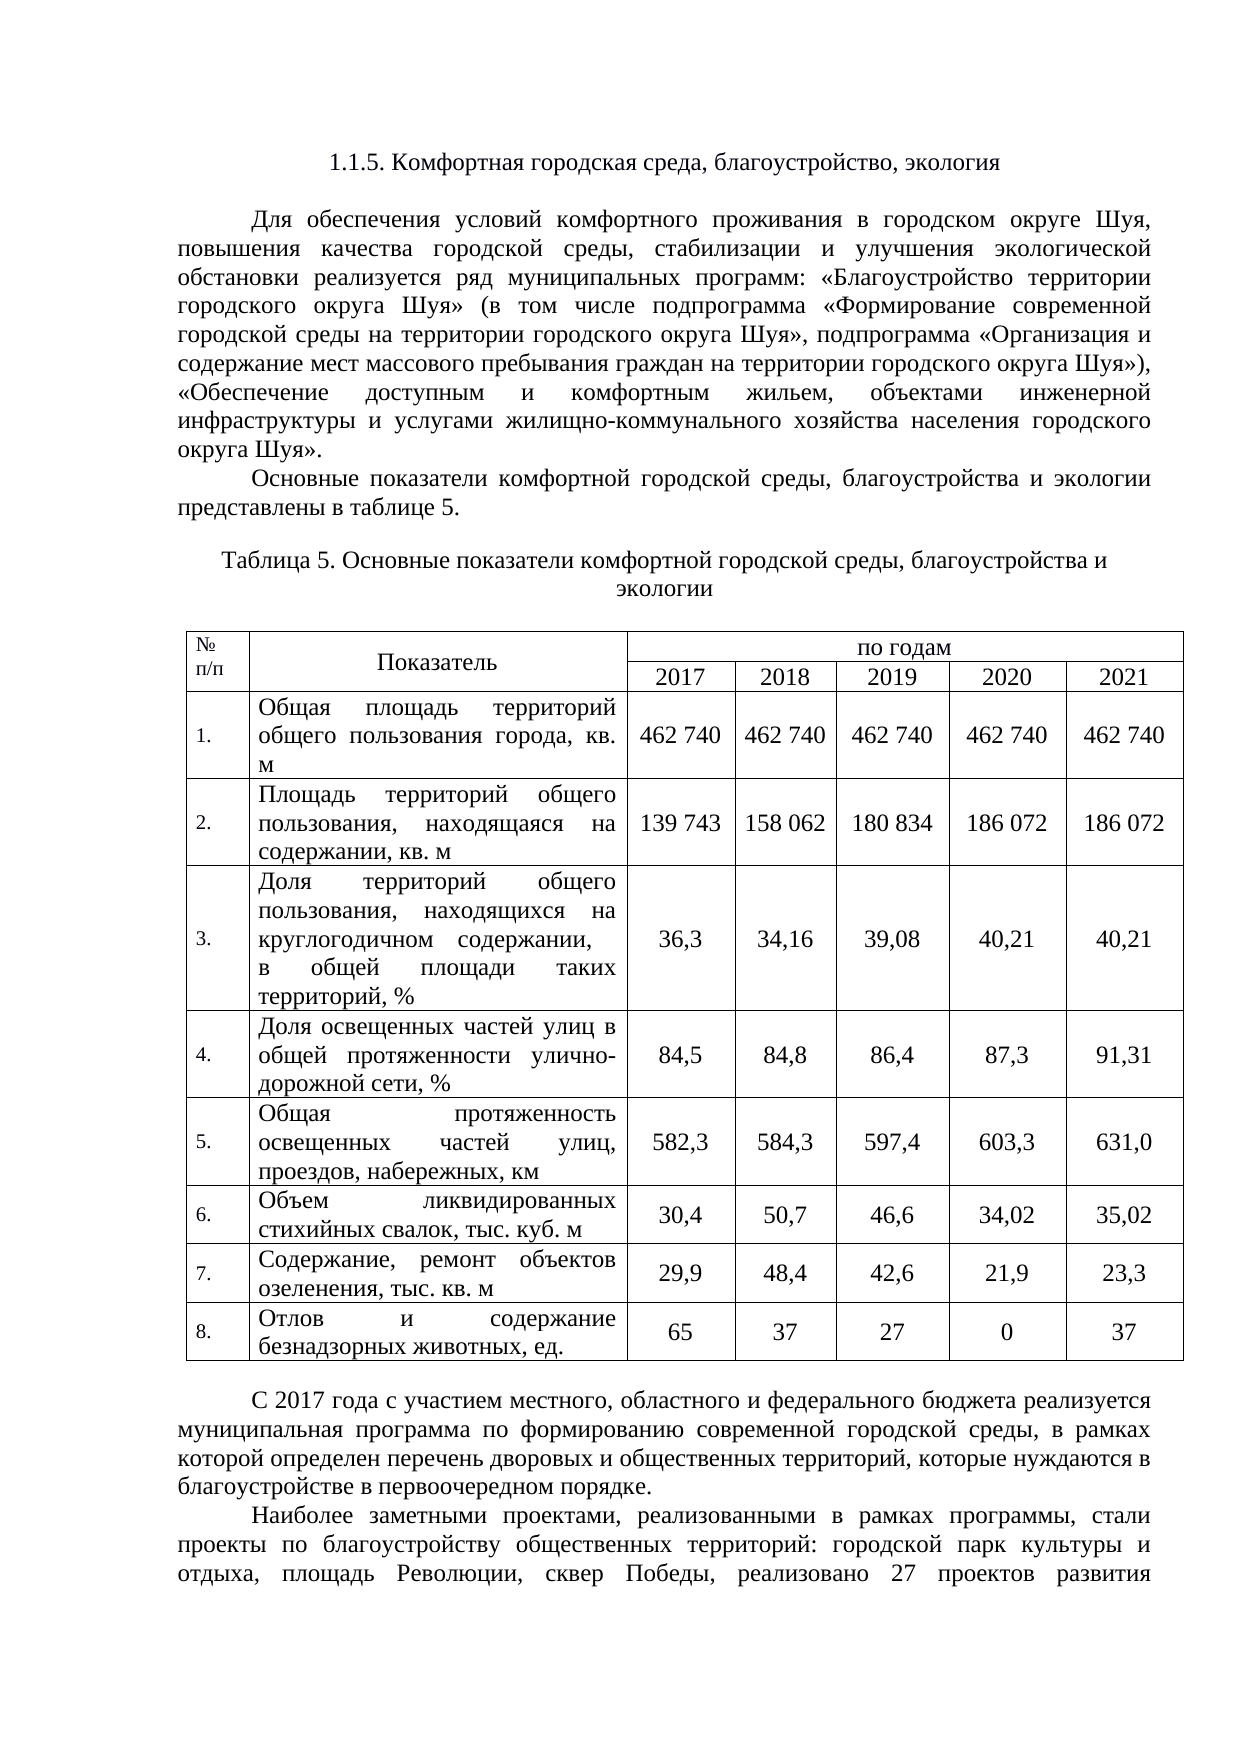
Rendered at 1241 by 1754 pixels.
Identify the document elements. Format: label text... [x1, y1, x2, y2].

table_cell Объем ликвидированных стихийных свалок, тыс. куб. м [250, 1186, 627, 1243]
table_cell Доля освещенных частей улиц в общей протяженности улично-дорожной сети, % [250, 1011, 627, 1097]
table_cell 84,5 [628, 1011, 735, 1097]
table_cell 462 740 [837, 692, 949, 778]
table_cell 35,02 [1067, 1186, 1183, 1243]
table_cell 584,3 [736, 1098, 836, 1184]
table_cell Общая площадь территорий общего пользования города, кв. м [250, 692, 627, 778]
table_cell 50,7 [736, 1186, 836, 1243]
table_cell 597,4 [837, 1098, 949, 1184]
table_cell 462 740 [1067, 692, 1183, 778]
table_cell 65 [628, 1303, 735, 1360]
table_cell Отлов и содержание безнадзорных животных, ед. [564, 1303, 627, 1360]
table_cell 48,4 [736, 1244, 836, 1302]
table_cell 631,0 [1067, 1098, 1183, 1184]
table_cell 39,08 [837, 866, 949, 1010]
table_cell 139 743 [628, 779, 735, 865]
table_cell 462 740 [736, 692, 836, 778]
table_cell 462 740 [628, 692, 735, 778]
table_header № п/п [187, 632, 249, 691]
table_cell 34,02 [950, 1186, 1066, 1243]
table_cell 186 072 [950, 779, 1066, 865]
table_cell 0 [950, 1303, 1066, 1360]
table_header Показатель [250, 632, 627, 691]
table_cell 2. [187, 779, 249, 865]
table_cell Площадь территорий общего пользования, находящаяся на содержании, кв. м [250, 779, 627, 865]
table_cell 91,31 [1067, 1011, 1183, 1097]
table_cell 1. [187, 692, 249, 778]
text Основные показатели комфортной городской среды, благоустройства и экологии представлены в таблице 5. [177, 463, 1152, 521]
table_cell 84,8 [736, 1011, 836, 1097]
table_cell 180 834 [837, 779, 949, 865]
table_cell Содержание, ремонт объектов озеленения, тыс. кв. м [250, 1244, 627, 1302]
table_cell 30,4 [628, 1186, 735, 1243]
table_cell 29,9 [628, 1244, 735, 1302]
table_cell 40,21 [1067, 866, 1183, 1010]
text Для обеспечения условий комфортного проживания в городском округе Шуя, повышения качества городской среды, стабилизации и улучшения экологической обстановки реализуется ряд муниципальных программ: «Благоустройство территории городского округа Шуя» (в том числе подпрограмма «Формирование современной городской среды на территории городского округа Шуя», подпрограмма «Организация и содержание мест массового пребывания граждан на территории городского округа Шуя»), «Обеспечение доступным и комфортным жильем, объектами инженерной инфраструктуры и услугами жилищно-коммунального хозяйства населения городского округа Шуя». [177, 204, 1152, 463]
table_cell 462 740 [950, 692, 1066, 778]
table_cell 6. [187, 1186, 249, 1243]
table_cell 87,3 [950, 1011, 1066, 1097]
table_cell 37 [1067, 1303, 1183, 1360]
text 1.1.5. Комфортная городская среда, благоустройство, экология [177, 147, 1152, 176]
table_cell 40,21 [950, 866, 1066, 1010]
table_cell 2017 [628, 662, 735, 691]
table_cell 186 072 [1067, 779, 1183, 865]
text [177, 1500, 1152, 1586]
table_cell 37 [736, 1303, 836, 1360]
table_cell 582,3 [628, 1098, 735, 1184]
table_cell 21,9 [950, 1244, 1066, 1302]
table_cell 603,3 [950, 1098, 1066, 1184]
table_cell Общая протяженность освещенных частей улиц, проездов, набережных, км [250, 1098, 627, 1184]
table_cell 2018 [736, 662, 836, 691]
table_cell 36,3 [628, 866, 735, 1010]
text Таблица 5. Основные показатели комфортной городской среды, благоустройства и экологии [177, 545, 1152, 602]
table_cell 4. [187, 1011, 249, 1097]
table_cell 23,3 [1067, 1244, 1183, 1302]
table_cell 2019 [837, 662, 949, 691]
table_cell 2020 [950, 662, 1066, 691]
table_cell 5. [187, 1098, 249, 1184]
table_header по годам [628, 632, 1183, 661]
table_cell 8. [187, 1303, 249, 1360]
table_cell 86,4 [837, 1011, 949, 1097]
table_cell 3. [187, 866, 249, 1010]
table_cell 158 062 [736, 779, 836, 865]
table_cell 42,6 [837, 1244, 949, 1302]
text С 2017 года с участием местного, областного и федерального бюджета реализуется муниципальная программа по формированию современной городской среды, в рамках которой определен перечень дворовых и общественных территорий, которые нуждаются в благоустройстве в первоочередном порядке. [177, 1385, 1152, 1500]
table_cell 7. [187, 1244, 249, 1302]
table_cell Доля территорий общего пользования, находящихся на круглогодичном содержании, в общей площади таких территорий, % [250, 866, 627, 1010]
table_cell 2021 [1067, 662, 1183, 691]
table_cell 27 [837, 1303, 949, 1360]
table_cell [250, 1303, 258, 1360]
table_cell 46,6 [837, 1186, 949, 1243]
table_cell 34,16 [736, 866, 836, 1010]
